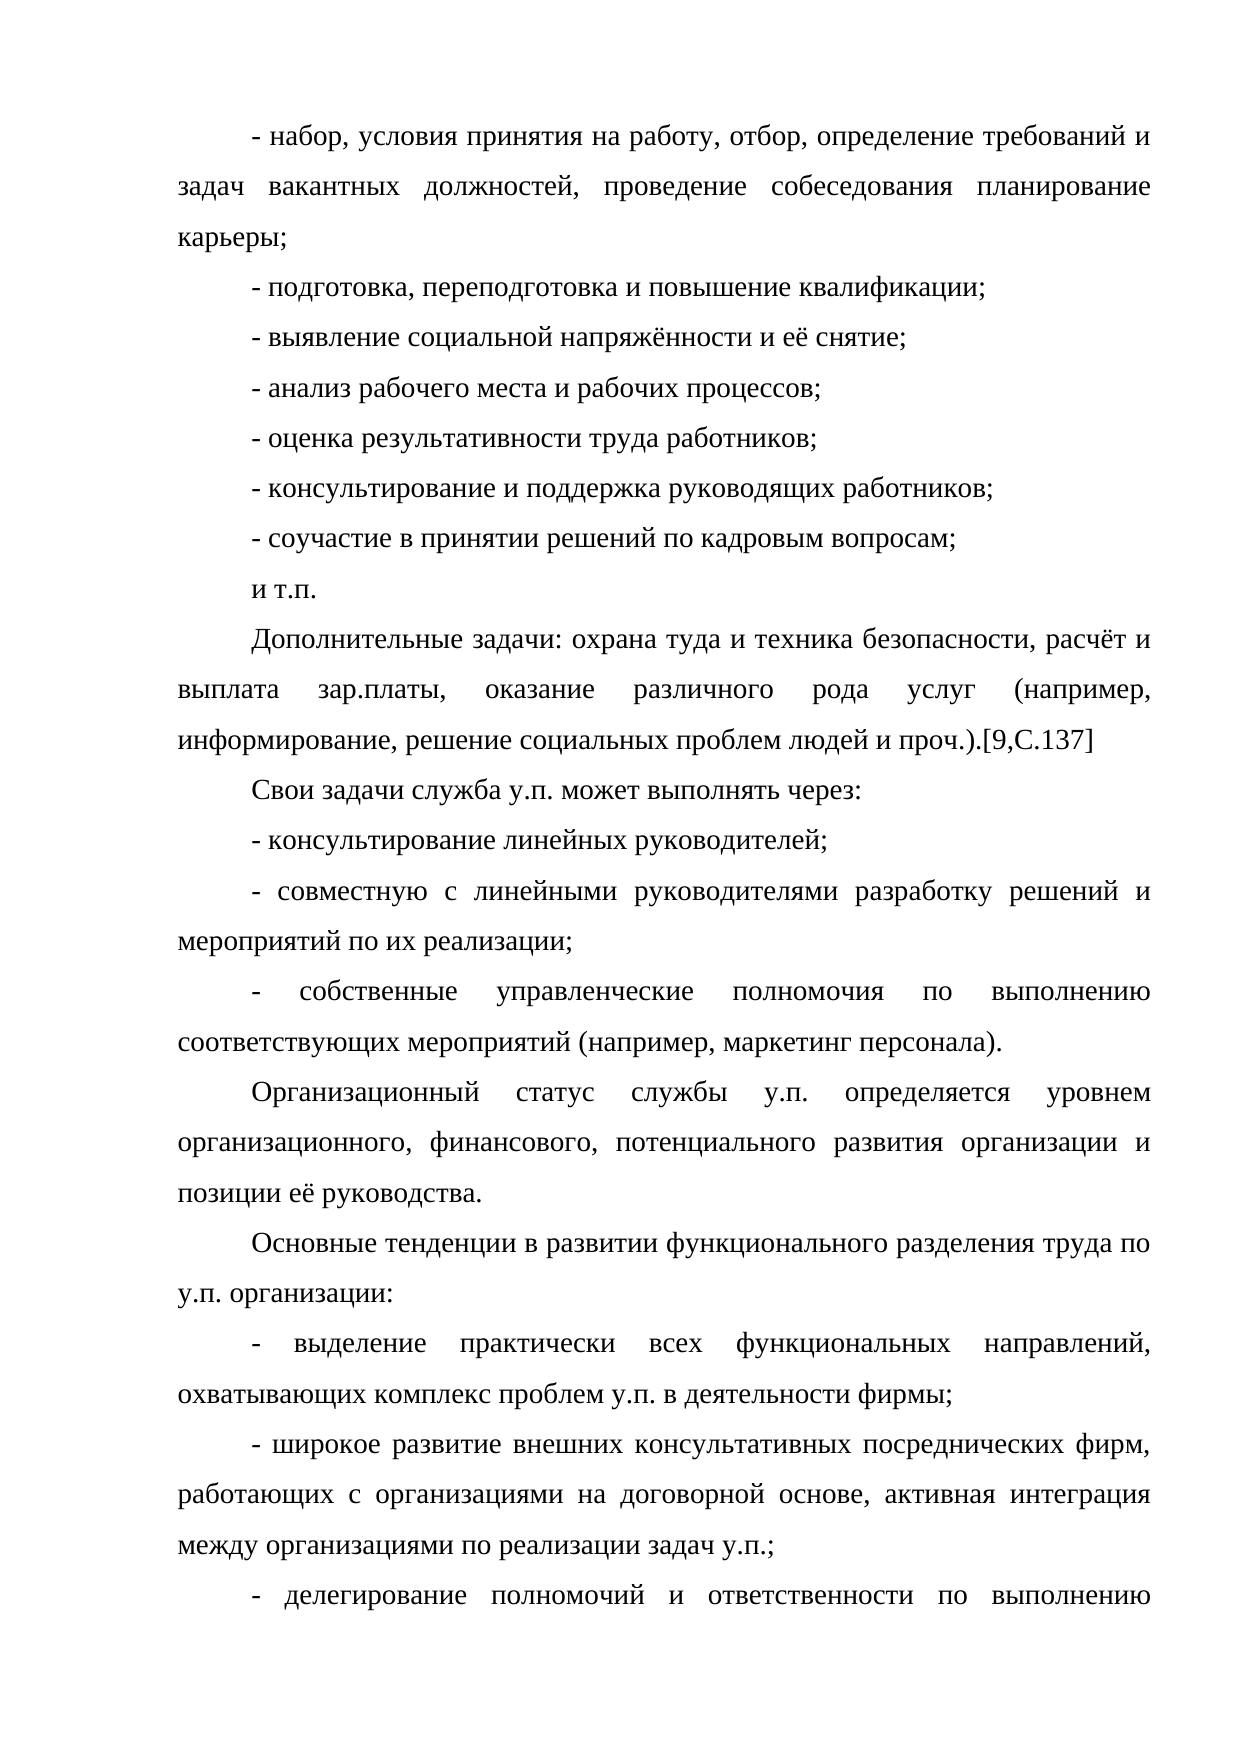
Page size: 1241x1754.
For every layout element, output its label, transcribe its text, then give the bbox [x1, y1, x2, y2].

text - оценка результативности труда работников; [177, 420, 1152, 453]
text - совместную с линейными руководителями разработку решений и мероприятий по их реализации; [177, 873, 1152, 957]
text Организационный статус службы у.п. определяется уровнем организационного, финансового, потенциального развития организации и позиции её руководства. [177, 1074, 1152, 1208]
text - выделение практически всех функциональных направлений, охватывающих комплекс проблем у.п. в деятельности фирмы; [177, 1326, 1152, 1409]
text и т.п. [177, 571, 1152, 604]
text - собственные управленческие полномочия по выполнению соответствующих мероприятий (например, маркетинг персонала). [177, 973, 1152, 1057]
text Основные тенденции в развитии функционального разделения труда по у.п. организации: [177, 1225, 1152, 1309]
text - консультирование линейных руководителей; [177, 822, 1152, 856]
text - соучастие в принятии решений по кадровым вопросам; [177, 521, 1152, 554]
text - набор, условия принятия на работу, отбор, определение требований и задач вакантных должностей, проведение собеседования планирование карьеры; [177, 118, 1152, 252]
text - консультирование и поддержка руководящих работников; [177, 470, 1152, 504]
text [177, 1577, 1152, 1611]
text Свои задачи служба у.п. может выполнять через: [177, 772, 1152, 806]
text - анализ рабочего места и рабочих процессов; [177, 370, 1152, 403]
text - подготовка, переподготовка и повышение квалификации; [177, 269, 1152, 303]
text - широкое развитие внешних консультативных посреднических фирм, работающих с организациями на договорной основе, активная интеграция между организациями по реализации задач у.п.; [177, 1426, 1152, 1560]
text Дополнительные задачи: охрана туда и техника безопасности, расчёт и выплата зар.платы, оказание различного рода услуг (например, информирование, решение социальных проблем людей и проч.).[9,С.137] [177, 621, 1152, 755]
text - выявление социальной напряжённости и её снятие; [177, 319, 1152, 353]
